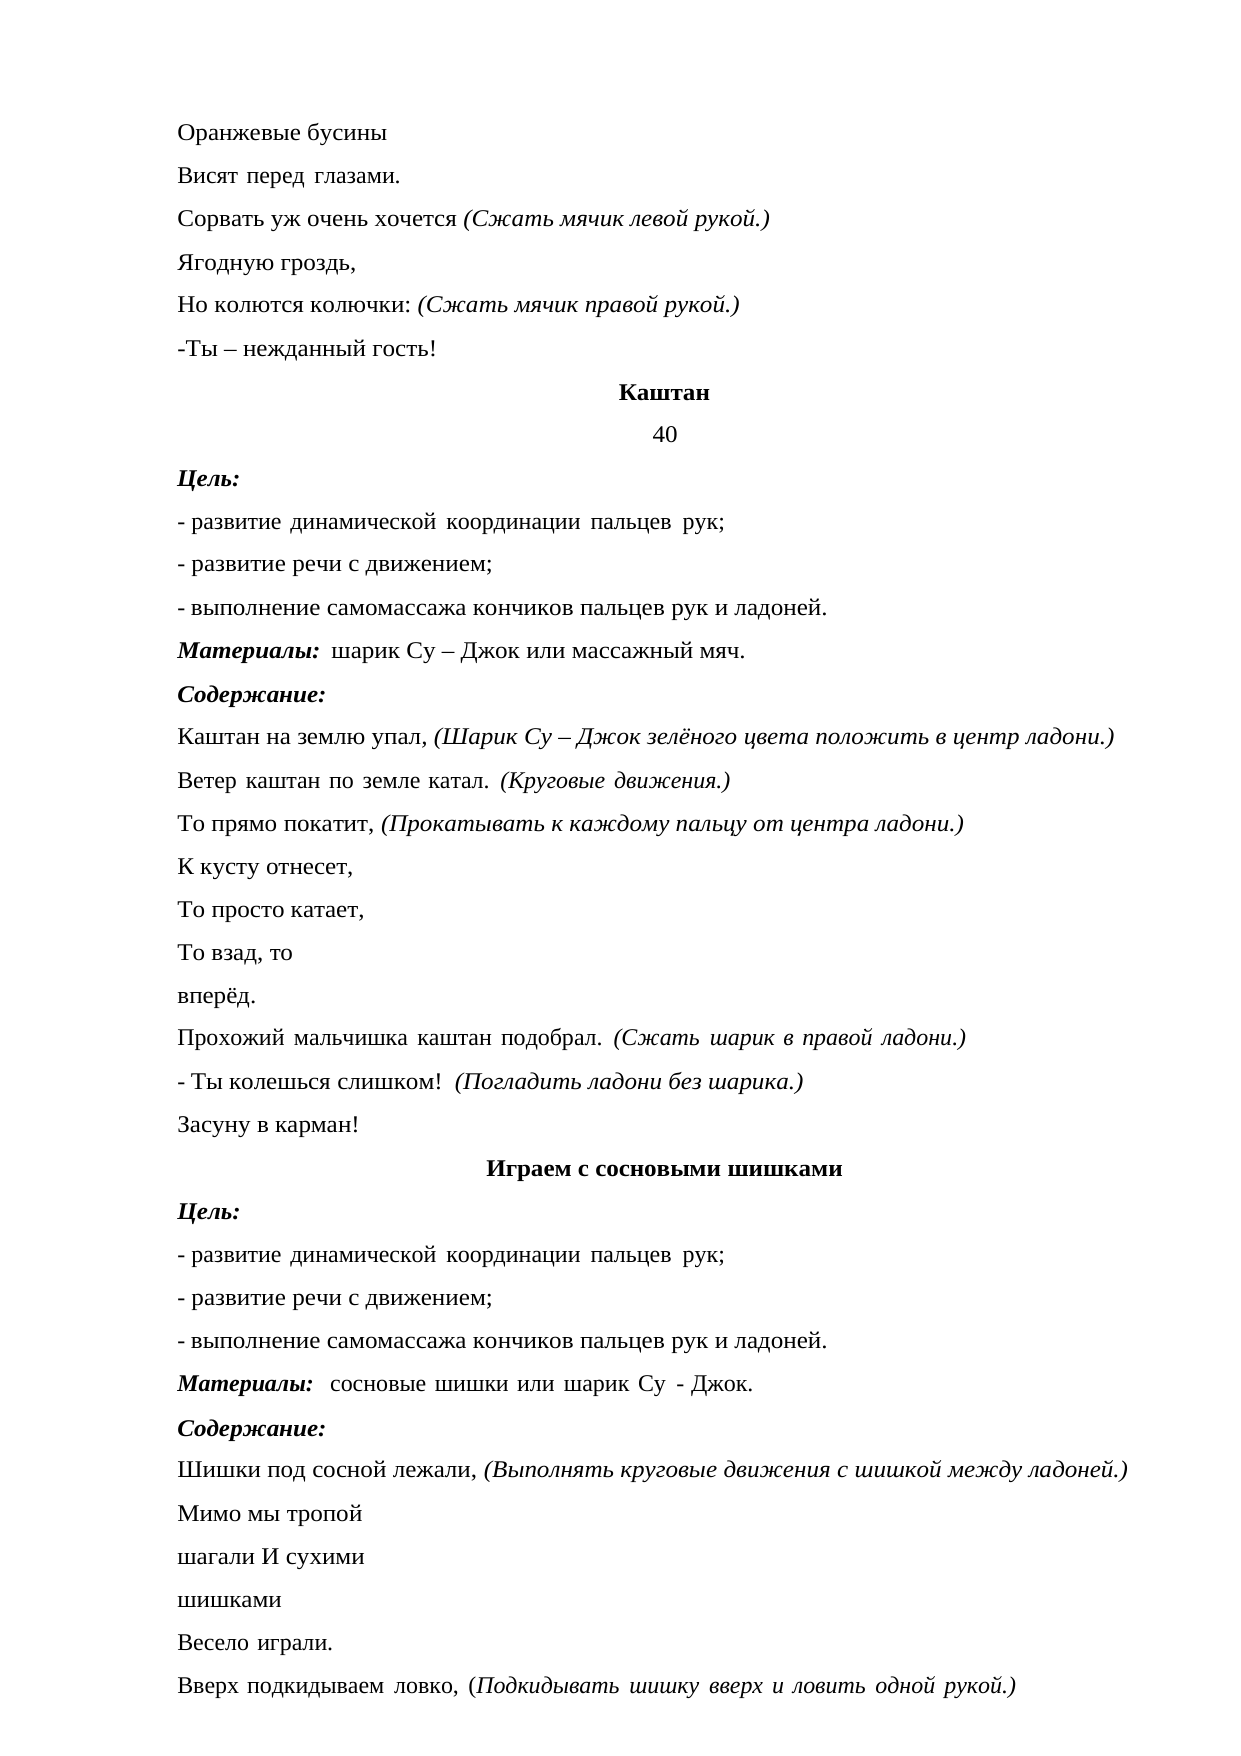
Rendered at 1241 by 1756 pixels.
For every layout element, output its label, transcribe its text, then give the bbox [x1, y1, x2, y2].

list выполнение самомассажа кончиков пальцев рук и ладоней. [177, 1326, 1223, 1354]
text Цель: [17, 464, 240, 491]
text Ягодную гроздь, [177, 248, 1223, 275]
text Материалы: сосновые шишки или шарик Су - Джок. [177, 1369, 1223, 1397]
text То прямо покатит, (Прокатывать к каждому пальцу от центра ладони.) [177, 809, 1223, 836]
text Мимо мы тропой шагали И сухими шишками [177, 1499, 445, 1612]
list развитие речи с движением; [177, 549, 1223, 577]
list Ты колешься слишком! (Погладить ладони без шарика.) [177, 1067, 1223, 1095]
list выполнение самомассажа кончиков пальцев рук и ладоней. [177, 593, 1223, 621]
text Шишки под сосной лежали, (Выполнять круговые движения с шишкой между ладоней.) [177, 1456, 1223, 1483]
text Весело играли. [177, 1628, 1223, 1656]
text Прохожий мальчишка каштан подобрал. (Сжать шарик в правой ладони.) [177, 1024, 1223, 1051]
list развитие динамической координации пальцев рук; [177, 507, 1223, 534]
list развитие динамической координации пальцев рук; [177, 1240, 1223, 1267]
subtitle Цель: [177, 1197, 1223, 1225]
subtitle Содержание: [177, 680, 1223, 708]
text Вверх подкидываем ловко, (Подкидывать шишку вверх и ловить одной рукой.) [177, 1671, 1223, 1698]
subtitle Каштан [616, 378, 712, 405]
text Оранжевые бусины Висят перед глазами. [177, 118, 445, 189]
text Ветер каштан по земле катал. (Круговые движения.) [177, 766, 1223, 793]
subtitle Играем с сосновыми шишками [486, 1154, 1223, 1182]
text Засуну в карман! [177, 1110, 1223, 1138]
text 40 [616, 420, 713, 448]
text Но колются колючки: (Сжать мячик правой рукой.) [177, 290, 1223, 318]
subtitle Содержание: [177, 1413, 1223, 1441]
text -Ты – нежданный гость! [177, 334, 1223, 362]
text К кусту отнесет, То просто катает, То взад, то вперёд. [177, 852, 377, 1009]
text Каштан на землю упал, (Шарик Су – Джок зелёного цвета положить в центр ладони.) [177, 722, 1223, 750]
text Материалы: шарик Су – Джок или массажный мяч. [177, 636, 1223, 663]
list развитие речи с движением; [177, 1283, 1223, 1310]
text Сорвать уж очень хочется (Сжать мячик левой рукой.) [177, 205, 1223, 232]
